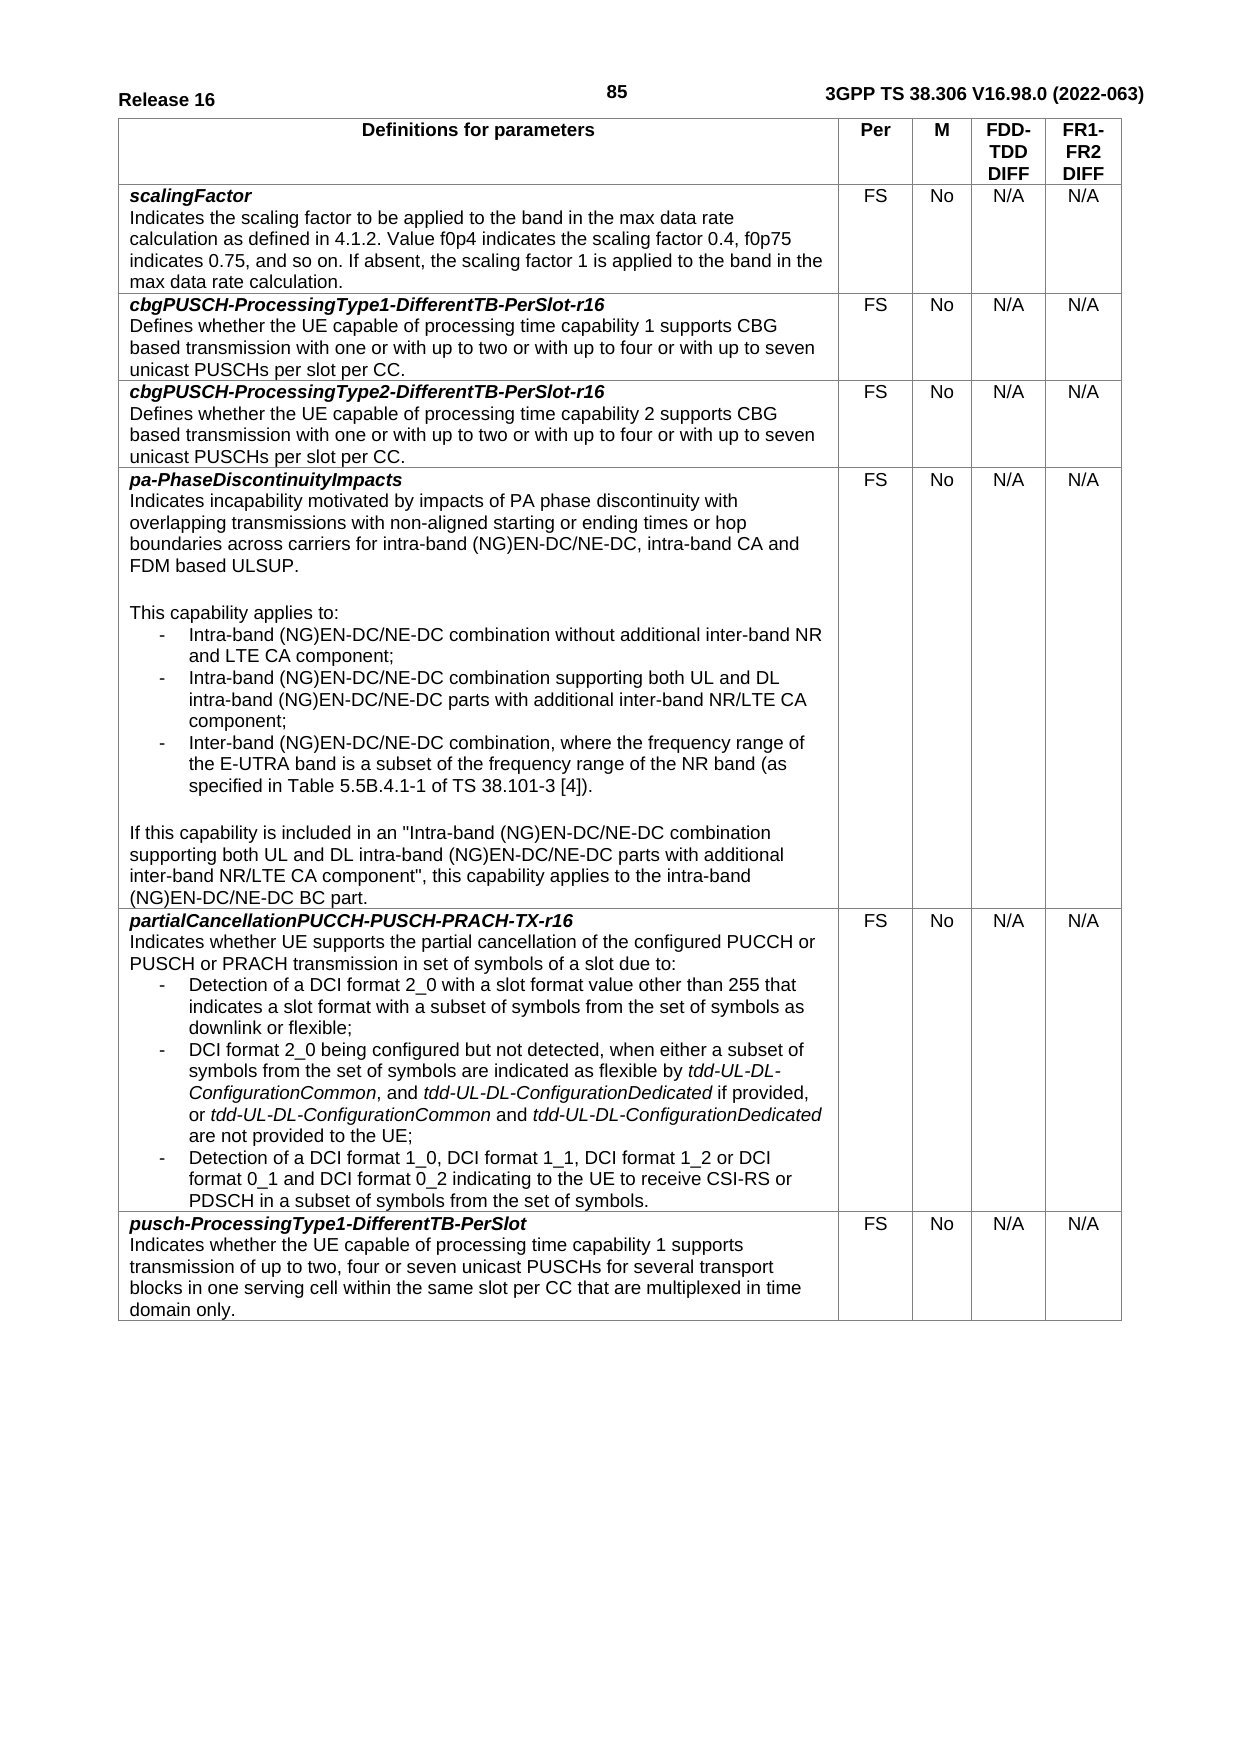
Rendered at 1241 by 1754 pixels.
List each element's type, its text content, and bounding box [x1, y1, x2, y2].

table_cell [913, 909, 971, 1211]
table_cell N/A [1046, 381, 1121, 467]
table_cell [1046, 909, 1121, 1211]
table_cell N/A [1046, 185, 1121, 293]
table_cell scalingFactor Indicates the scaling factor to be applied to the band in the max data rate calculation as defined in 4.1.2. Value f0p4 indicates the scaling factor 0.4, f0p75 indicates 0.75, and so on. If absent, the scaling factor 1 is applied to the band in the max data rate calculation. [119, 185, 838, 293]
table_cell N/A [972, 185, 1045, 293]
table_header Definitions for parameters [119, 119, 838, 184]
table_cell FS [839, 185, 912, 293]
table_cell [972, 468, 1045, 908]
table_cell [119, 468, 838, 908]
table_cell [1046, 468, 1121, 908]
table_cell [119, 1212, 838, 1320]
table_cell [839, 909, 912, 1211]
table_cell N/A [972, 381, 1045, 467]
table_cell cbgPUSCH-ProcessingType2-DifferentTB-PerSlot-r16 Defines whether the UE capable of processing time capability 2 supports CBG based transmission with one or with up to two or with up to four or with up to seven unicast PUSCHs per slot per CC. [119, 381, 838, 467]
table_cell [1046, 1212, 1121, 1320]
table_cell FS [839, 381, 912, 467]
table_cell No [913, 381, 971, 467]
table_header FR1-FR2 DIFF [1046, 119, 1121, 184]
table_cell cbgPUSCH-ProcessingType1-DifferentTB-PerSlot-r16 Defines whether the UE capable of processing time capability 1 supports CBG based transmission with one or with up to two or with up to four or with up to seven unicast PUSCHs per slot per CC. [119, 294, 838, 380]
table_cell FS [839, 294, 912, 380]
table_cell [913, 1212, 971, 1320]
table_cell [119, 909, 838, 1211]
table_header FDD-TDD DIFF [972, 119, 1045, 184]
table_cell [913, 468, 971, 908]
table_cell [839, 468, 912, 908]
table_cell No [913, 185, 971, 293]
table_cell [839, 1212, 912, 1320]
table_header Per [839, 119, 912, 184]
table_header M [913, 119, 971, 184]
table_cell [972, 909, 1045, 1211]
table_cell N/A [1046, 294, 1121, 380]
table_cell No [913, 294, 971, 380]
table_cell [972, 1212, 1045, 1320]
table_cell N/A [972, 294, 1045, 380]
